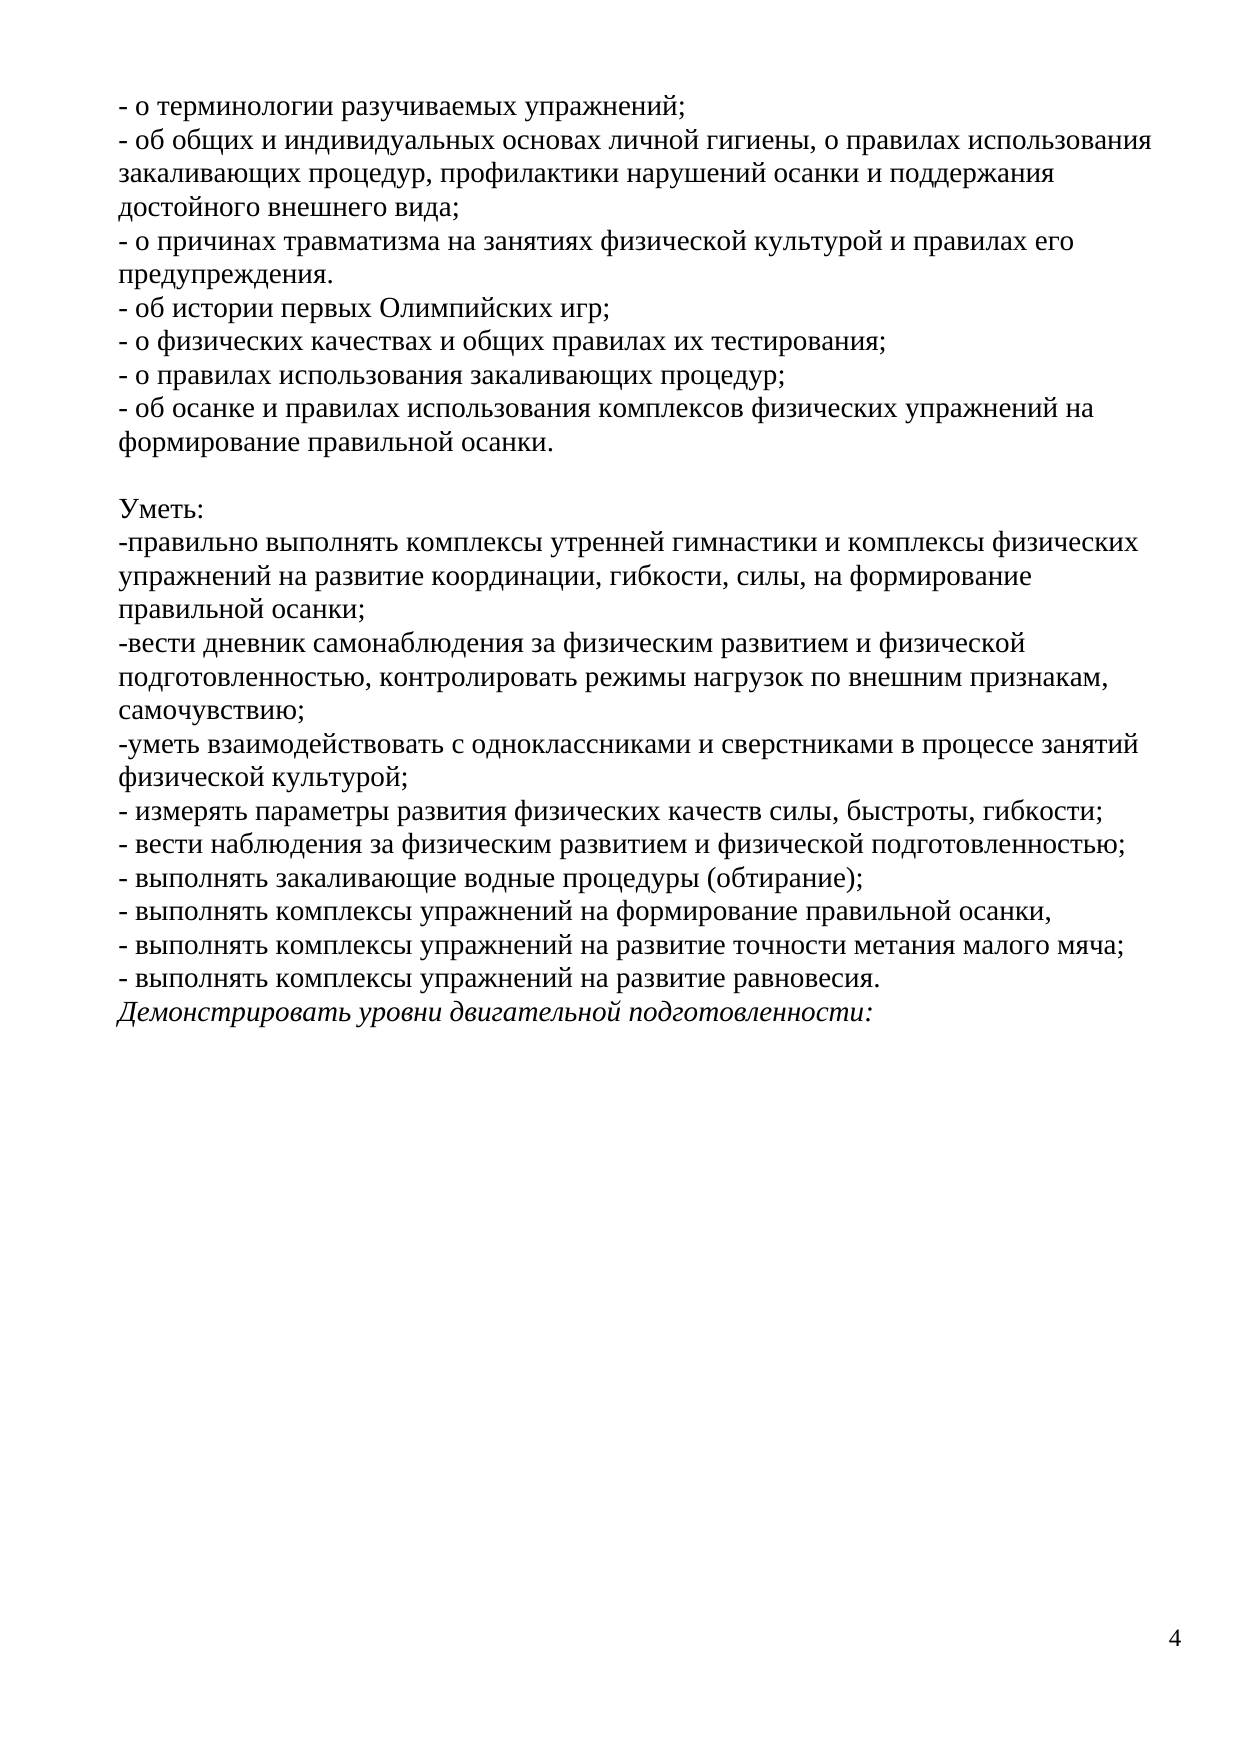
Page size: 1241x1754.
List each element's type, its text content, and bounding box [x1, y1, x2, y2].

text - об общих и индивидуальных основах личной гигиены, о правилах использования закаливающих процедур, профилактики нарушений осанки и поддержания достойного внешнего вида; [118, 122, 1181, 223]
text -вести дневник самонаблюдения за физическим развитием и физической подготовленностью, контролировать режимы нагрузок по внешним признакам, самочувствию; [118, 625, 1181, 726]
text - о терминологии разучиваемых упражнений; [118, 88, 1181, 122]
text - о физических качествах и общих правилах их тестирования; [118, 323, 1181, 357]
text -уметь взаимодействовать с одноклассниками и сверстниками в процессе занятий физической культурой; [118, 726, 1181, 793]
text - вести наблюдения за физическим развитием и физической подготовленностью; [118, 826, 1181, 860]
text Демонстрировать уровни двигательной подготовленности: [118, 994, 1181, 1028]
text - об истории первых Олимпийских игр; [118, 290, 1181, 323]
text -правильно выполнять комплексы утренней гимнастики и комплексы физических упражнений на развитие координации, гибкости, силы, на формирование правильной осанки; [118, 524, 1181, 625]
text - измерять параметры развития физических качеств силы, быстроты, гибкости; [118, 793, 1181, 826]
text - о правилах использования закаливающих процедур; [118, 357, 1181, 390]
text Уметь: [118, 491, 1181, 524]
text - выполнять закаливающие водные процедуры (обтирание); [118, 860, 1181, 893]
text - выполнять комплексы упражнений на развитие равновесия. [118, 961, 1181, 994]
text - выполнять комплексы упражнений на развитие точности метания малого мяча; [118, 927, 1181, 961]
text - о причинах травматизма на занятиях физической культурой и правилах его предупреждения. [118, 223, 1181, 290]
text - об осанке и правилах использования комплексов физических упражнений на формирование правильной осанки. [118, 390, 1181, 457]
text - выполнять комплексы упражнений на формирование правильной осанки, [118, 893, 1181, 927]
